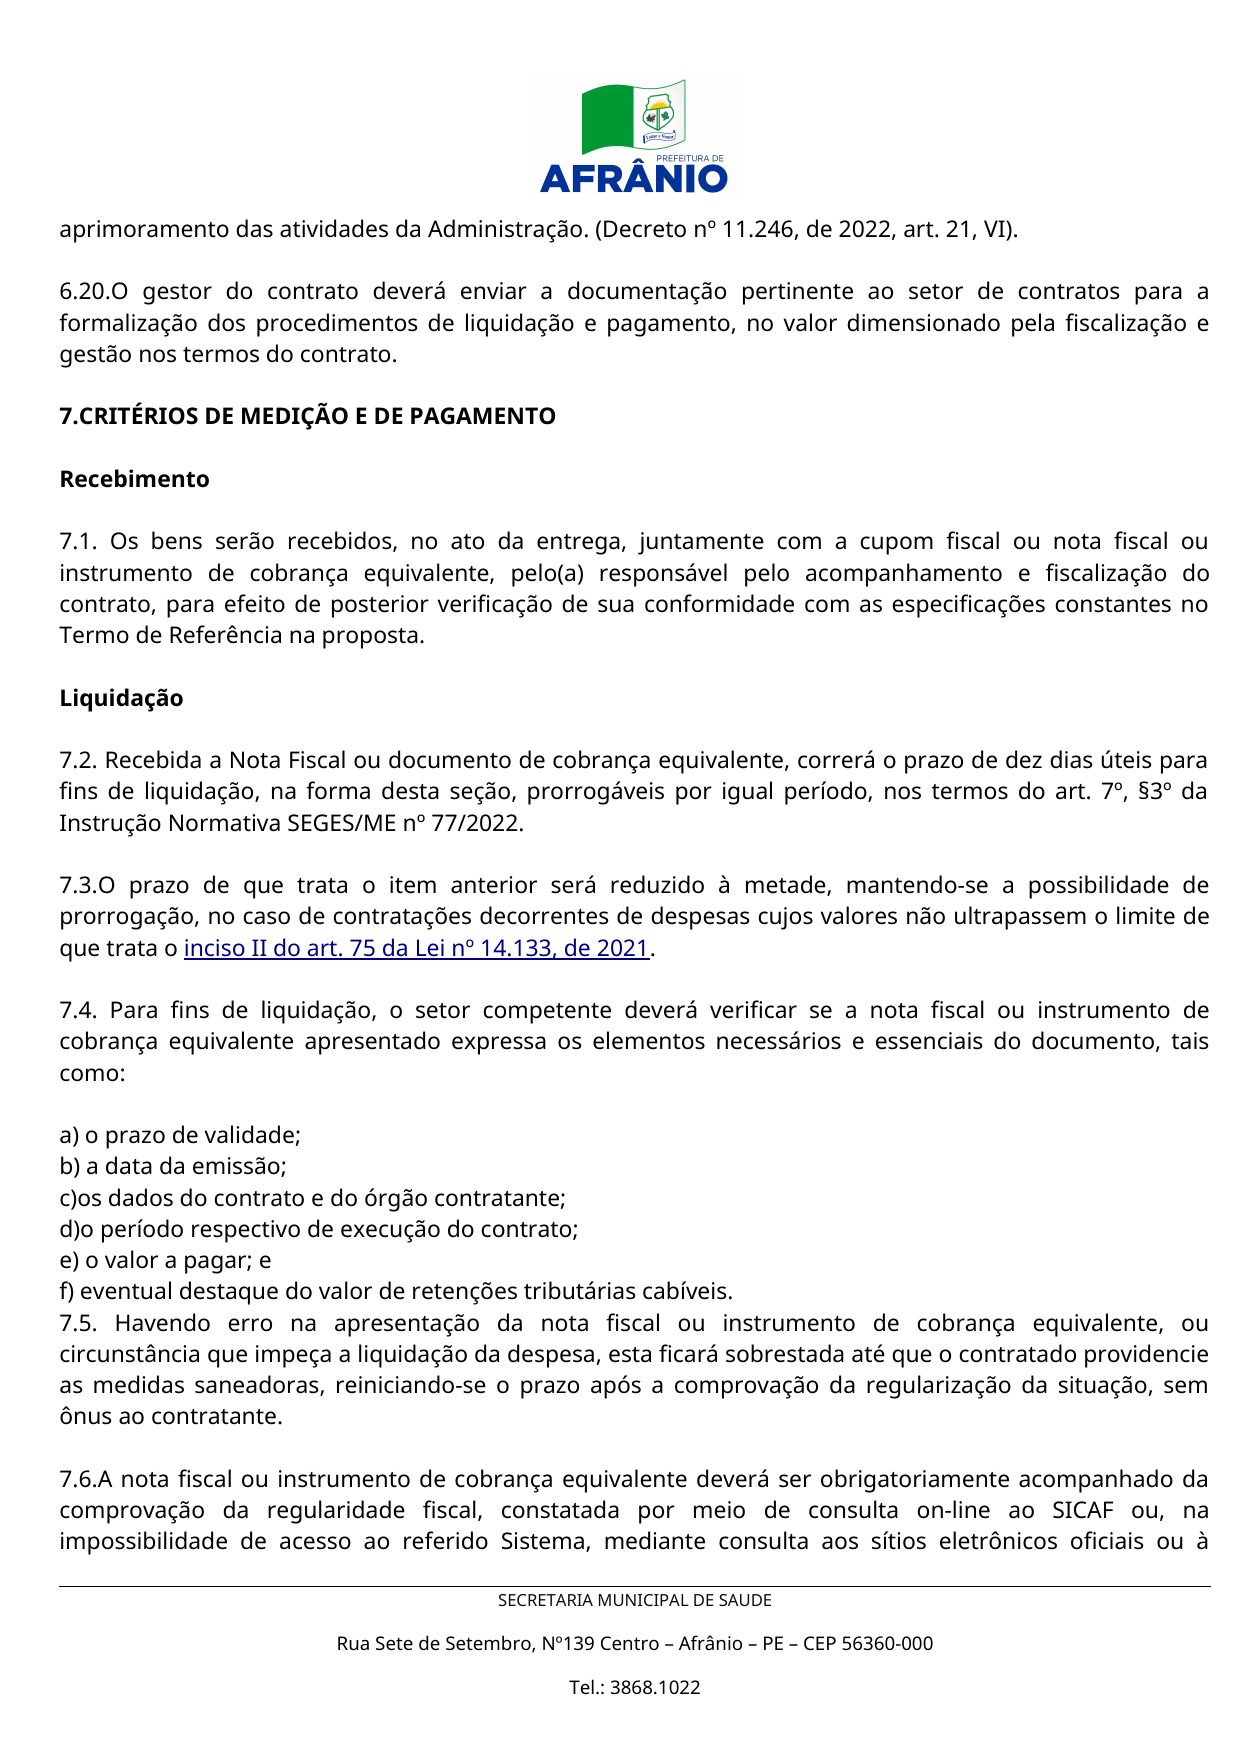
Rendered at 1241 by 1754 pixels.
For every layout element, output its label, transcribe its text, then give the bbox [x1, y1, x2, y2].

text f) eventual destaque do valor de retenções tributárias cabíveis. [59, 1275, 1211, 1307]
text 7.3.O prazo de que trata o item anterior será reduzido à metade, mantendo-se a possibilidade de prorrogação, no caso de contratações decorrentes de despesas cujos valores não ultrapassem o limite de que trata o inciso II do art. 75 da Lei nº 14.133, de 2021. [59, 869, 1211, 963]
text d)o período respectivo de execução do contrato; [59, 1213, 1211, 1244]
text a) o prazo de validade; [59, 1119, 1211, 1150]
text Recebimento [59, 463, 1211, 494]
text 6.20.O gestor do contrato deverá enviar a documentação pertinente ao setor de contratos para a formalização dos procedimentos de liquidação e pagamento, no valor dimensionado pela fiscalização e gestão nos termos do contrato. [59, 275, 1211, 369]
text e) o valor a pagar; e [59, 1244, 1211, 1275]
text 7.4. Para fins de liquidação, o setor competente deverá verificar se a nota fiscal ou instrumento de cobrança equivalente apresentado expressa os elementos necessários e essenciais do documento, tais como: [59, 994, 1211, 1088]
text 7.1. Os bens serão recebidos, no ato da entrega, juntamente com a cupom fiscal ou nota fiscal ou instrumento de cobrança equivalente, pelo(a) responsável pelo acompanhamento e fiscalização do contrato, para efeito de posterior verificação de sua conformidade com as especificações constantes no Termo de Referência na proposta. [59, 525, 1211, 650]
text b) a data da emissão; [59, 1150, 1211, 1182]
text 7.5. Havendo erro na apresentação da nota fiscal ou instrumento de cobrança equivalente, ou circunstância que impeça a liquidação da despesa, esta ficará sobrestada até que o contratado providencie as medidas saneadoras, reiniciando-se o prazo após a comprovação da regularização da situação, sem ônus ao contratante. [59, 1307, 1211, 1432]
text c)os dados do contrato e do órgão contratante; [59, 1182, 1211, 1213]
picture [527, 73, 743, 194]
text Liquidação [59, 682, 1211, 713]
text 7.CRITÉRIOS DE MEDIÇÃO E DE PAGAMENTO [59, 400, 1211, 432]
text 7.2. Recebida a Nota Fiscal ou documento de cobrança equivalente, correrá o prazo de dez dias úteis para fins de liquidação, na forma desta seção, prorrogáveis por igual período, nos termos do art. 7º, §3º da Instrução Normativa SEGES/ME nº 77/2022. [59, 744, 1211, 838]
